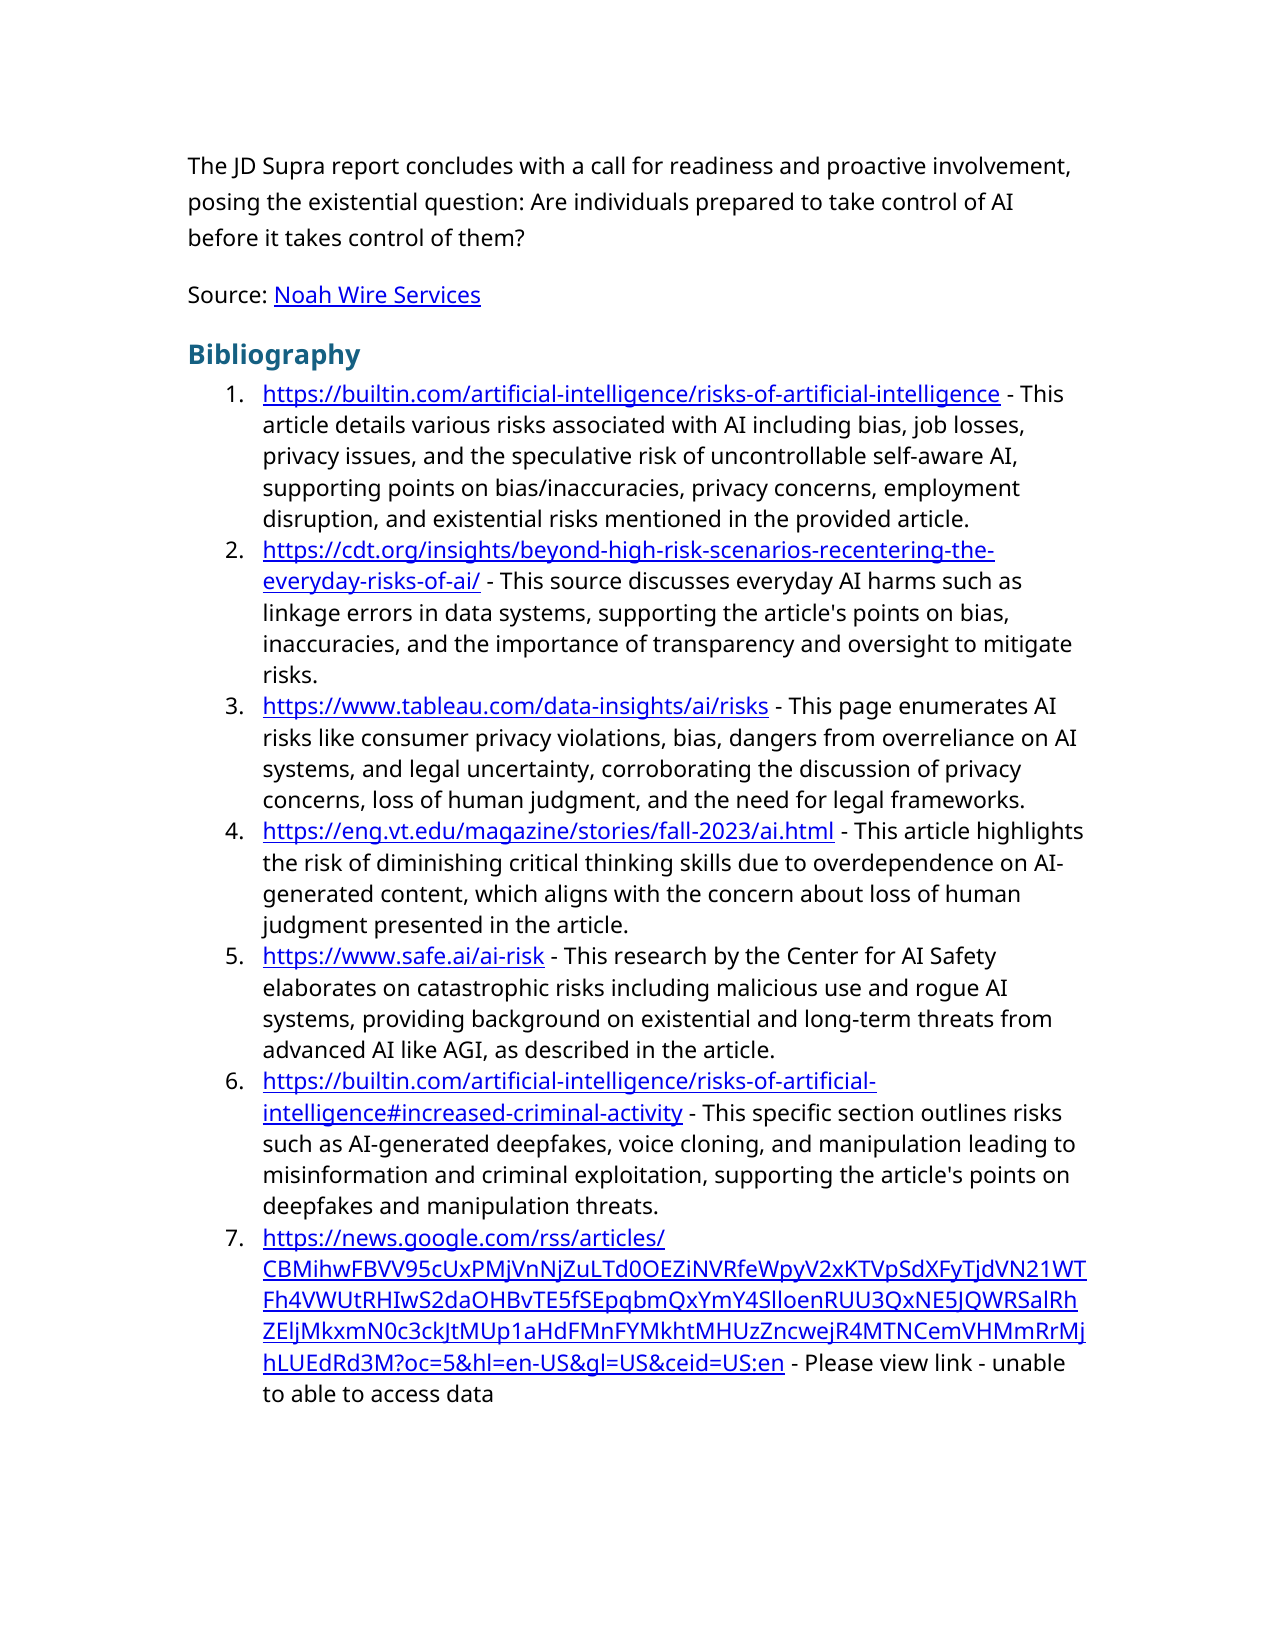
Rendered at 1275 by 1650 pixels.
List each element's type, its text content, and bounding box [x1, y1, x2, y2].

list https://news.google.com/rss/articles/CBMihwFBVV95cUxPMjVnNjZuLTd0OEZiNVRfeWpyV2xKTVpSdXFyTjdVN21WTFh4VWUtRHIwS2daOHBvTE5fSEpqbmQxYmY4SlloenRUU3QxNE5JQWRSalRhZEljMkxmN0c3ckJtMUp1aHdFMnFYMkhtMHUzZncwejR4MTNCemVHMmRrMjhLUEdRd3M?oc=5&hl=en-US&gl=US&ceid=US:en - Please view link - unable to able to access data [225, 1222, 1087, 1409]
list https://www.tableau.com/data-insights/ai/risks - This page enumerates AI risks like consumer privacy violations, bias, dangers from overreliance on AI systems, and legal uncertainty, corroborating the discussion of privacy concerns, loss of human judgment, and the need for legal frameworks. [225, 690, 1087, 815]
list https://builtin.com/artificial-intelligence/risks-of-artificial-intelligence - This article details various risks associated with AI including bias, job losses, privacy issues, and the speculative risk of uncontrollable self-aware AI, supporting points on bias/inaccuracies, privacy concerns, employment disruption, and existential risks mentioned in the provided article. [225, 378, 1087, 534]
list https://cdt.org/insights/beyond-high-risk-scenarios-recentering-the-everyday-risks-of-ai/ - This source discusses everyday AI harms such as linkage errors in data systems, supporting the article's points on bias, inaccuracies, and the importance of transparency and oversight to mitigate risks. [225, 534, 1087, 690]
text The JD Supra report concludes with a call for readiness and proactive involvement, posing the existential question: Are individuals prepared to take control of AI before it takes control of them? [187, 150, 1087, 253]
list https://builtin.com/artificial-intelligence/risks-of-artificial-intelligence#increased-criminal-activity - This specific section outlines risks such as AI-generated deepfakes, voice cloning, and manipulation leading to misinformation and criminal exploitation, supporting the article's points on deepfakes and manipulation threats. [225, 1065, 1087, 1222]
list https://eng.vt.edu/magazine/stories/fall-2023/ai.html - This article highlights the risk of diminishing critical thinking skills due to overdependence on AI-generated content, which aligns with the concern about loss of human judgment presented in the article. [225, 815, 1087, 940]
list https://www.safe.ai/ai-risk - This research by the Center for AI Safety elaborates on catastrophic risks including malicious use and rogue AI systems, providing background on existential and long-term threats from advanced AI like AGI, as described in the article. [225, 940, 1087, 1065]
text Source: Noah Wire Services [187, 279, 1087, 310]
subtitle Bibliography [187, 335, 1087, 372]
